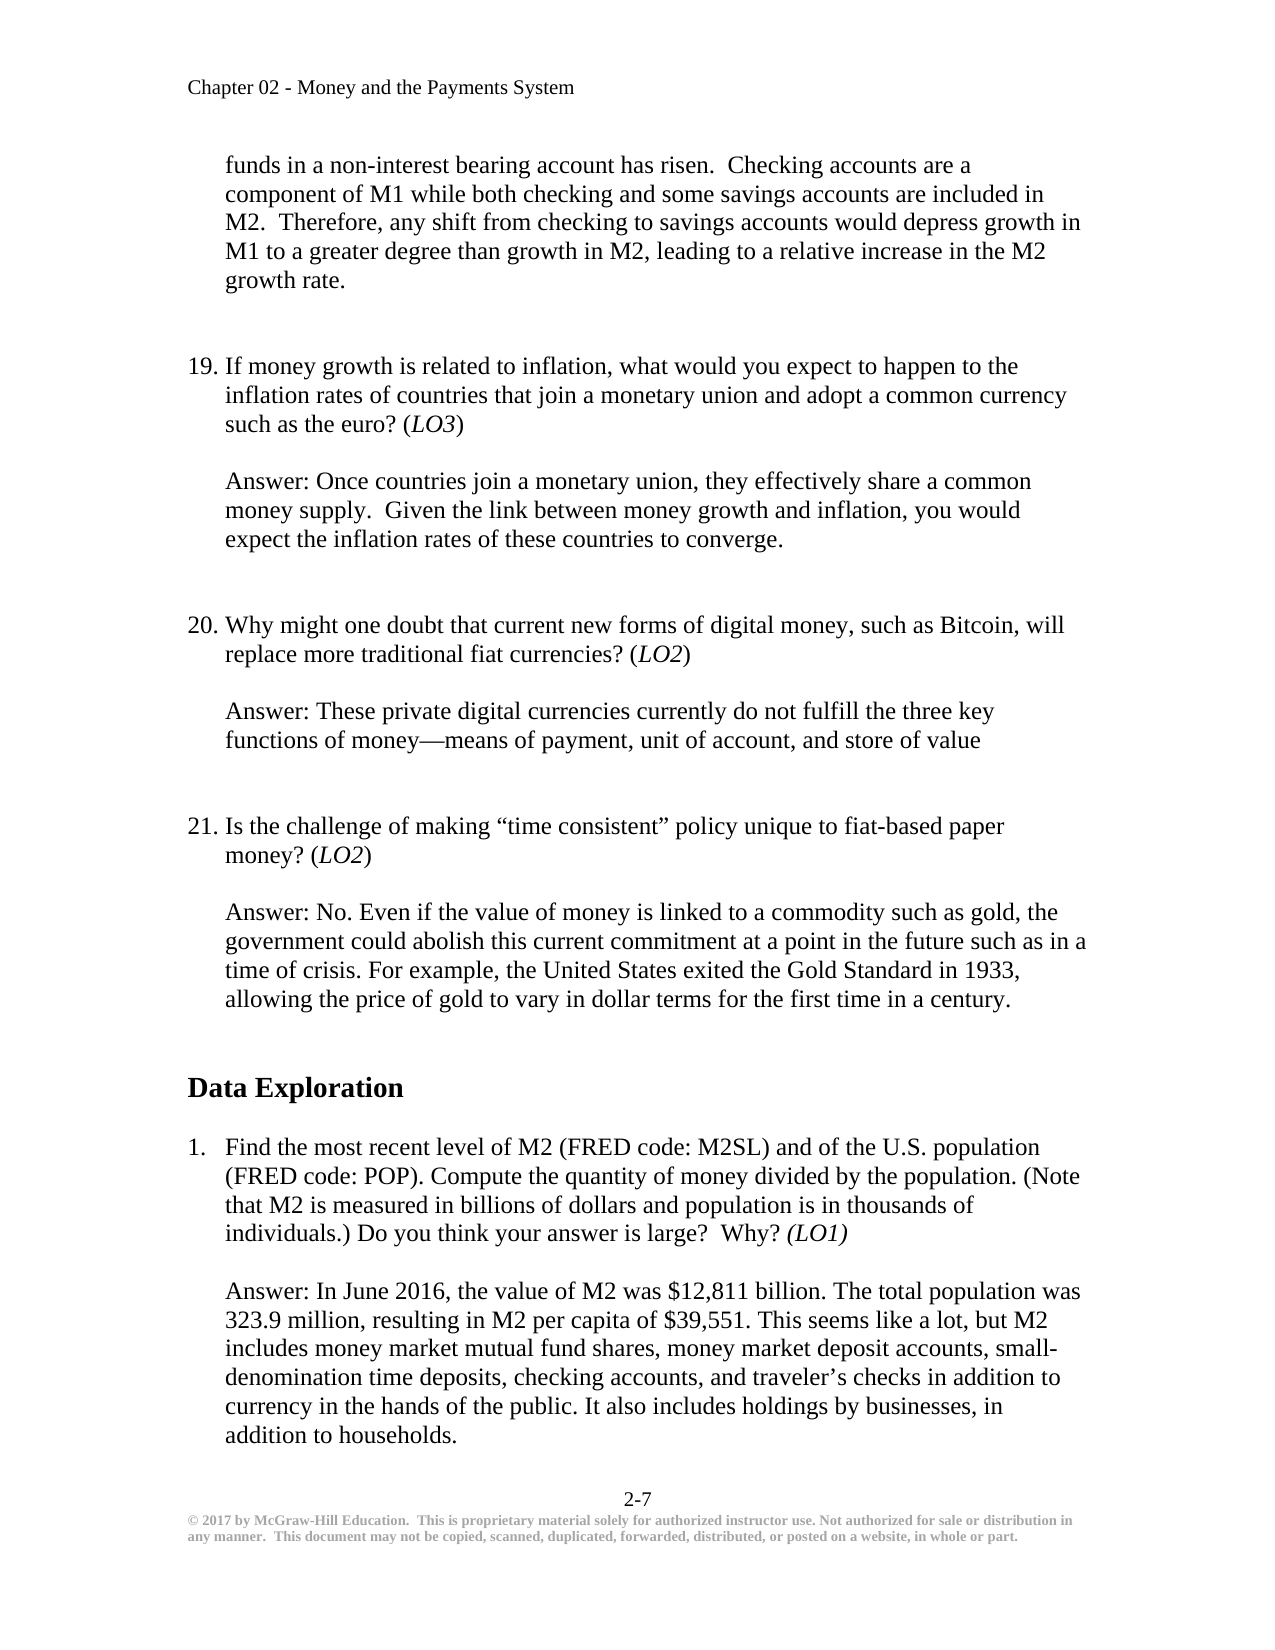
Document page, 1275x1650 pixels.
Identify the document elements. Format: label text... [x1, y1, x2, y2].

text Answer: No. Even if the value of money is linked to a commodity such as gold, the government could abolish this current commitment at a point in the future such as in a time of crisis. For example, the United States exited the Gold Standard in 1933, allowing the price of gold to vary in dollar terms for the first time in a century. [225, 897, 1087, 1012]
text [225, 150, 1087, 294]
list Answer: These private digital currencies currently do not fulfill the three key functions of money—means of payment, unit of account, and store of value [225, 696, 1087, 754]
list Is the challenge of making “time consistent” policy unique to fiat-based paper money? (LO2) [187, 811, 1087, 869]
text Data Exploration [187, 1070, 1087, 1103]
list Why might one doubt that current new forms of digital money, such as Bitcoin, will replace more traditional fiat currencies? (LO2) [187, 610, 1087, 667]
list If money growth is related to inflation, what would you expect to happen to the inflation rates of countries that join a monetary union and adopt a common currency such as the euro? (LO3) [187, 351, 1087, 437]
text Answer: Once countries join a monetary union, they effectively share a common money supply. Given the link between money growth and inflation, you would expect the inflation rates of these countries to converge. [225, 466, 1087, 552]
list Find the most recent level of M2 (FRED code: M2SL) and of the U.S. population (FRED code: POP). Compute the quantity of money divided by the population. (Note that M2 is measured in billions of dollars and population is in thousands of individuals.) Do you think your answer is large? Why? (LO1) [187, 1132, 1087, 1247]
text Answer: In June 2016, the value of M2 was $12,811 billion. The total population was 323.9 million, resulting in M2 per capita of $39,551. This seems like a lot, but M2 includes money market mutual fund shares, money market deposit accounts, small-denomination time deposits, checking accounts, and traveler’s checks in addition to currency in the hands of the public. It also includes holdings by businesses, in addition to households. [225, 1276, 1087, 1448]
